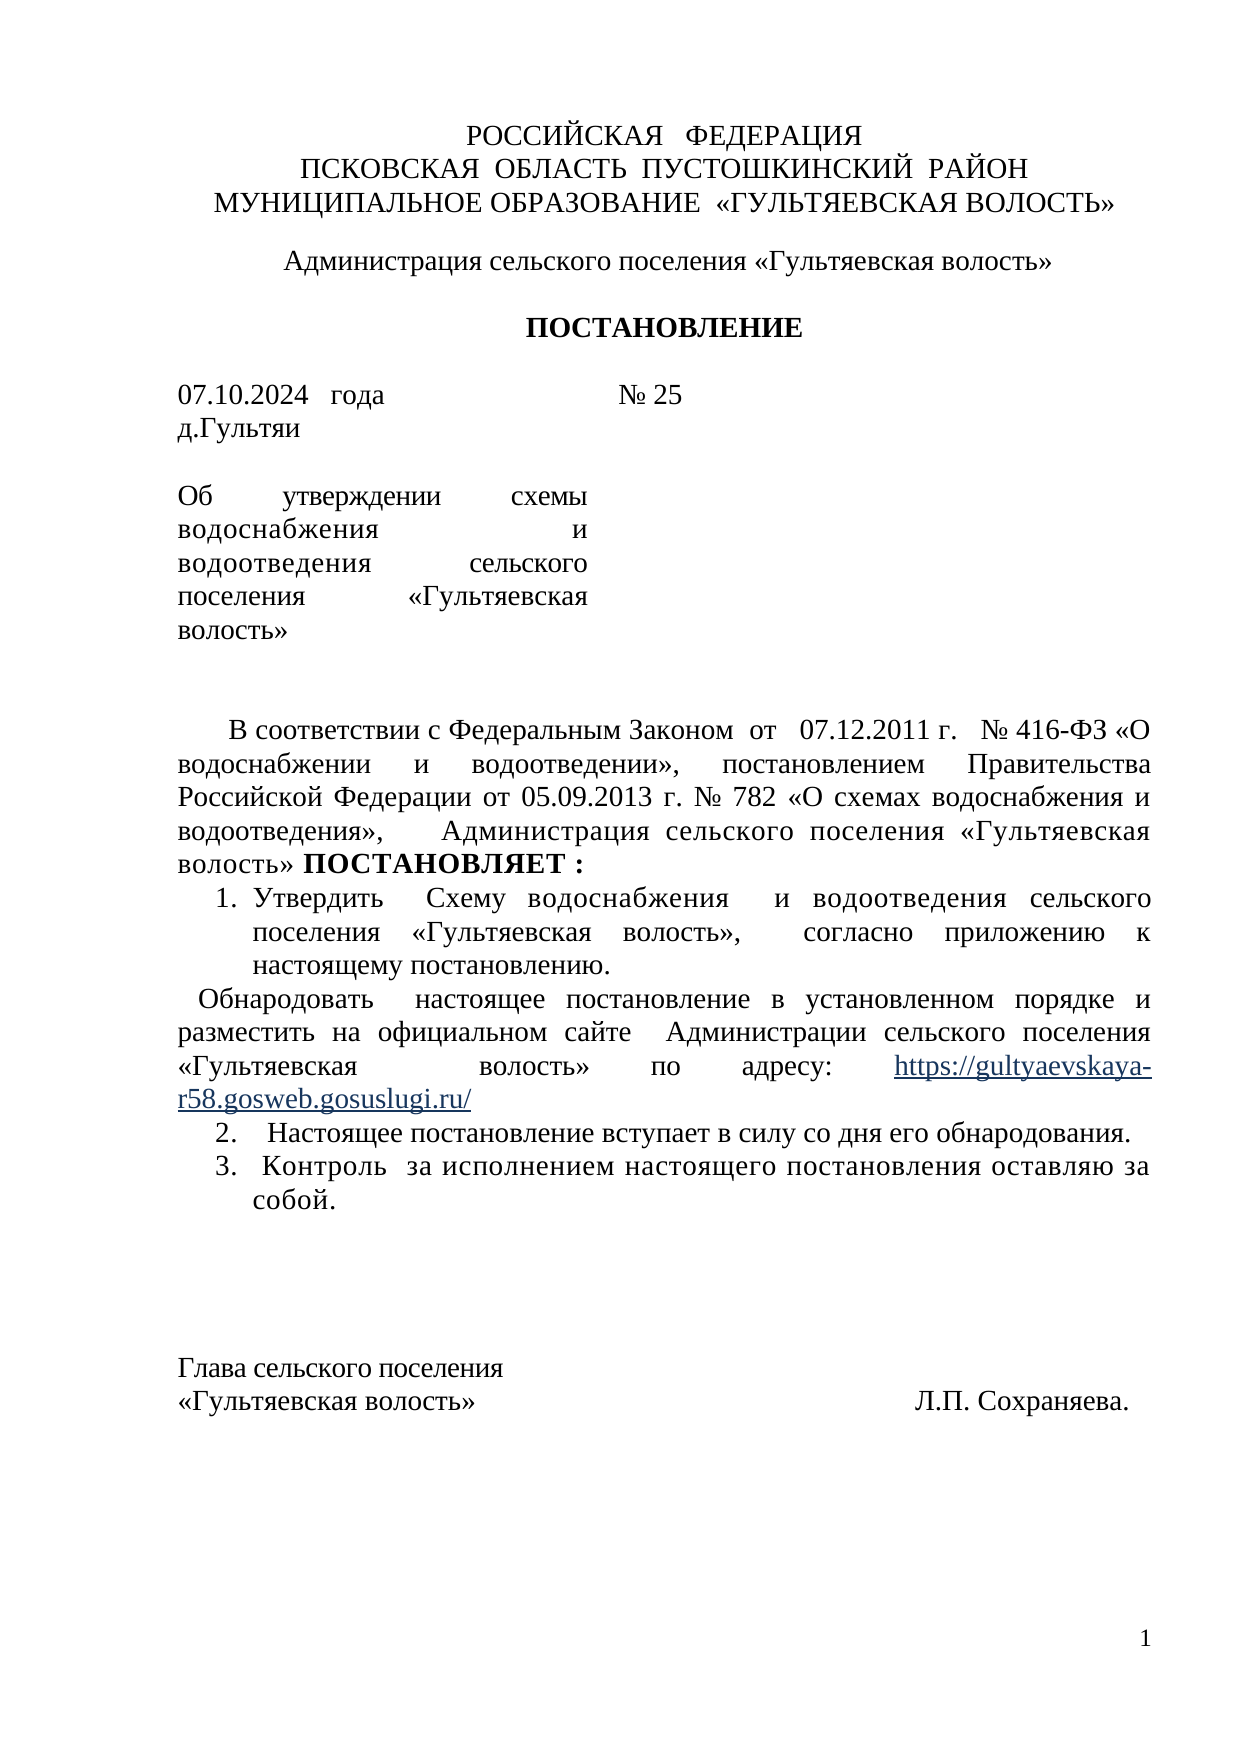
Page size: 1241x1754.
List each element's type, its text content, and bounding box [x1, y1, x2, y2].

text В соответствии с Федеральным Законом от 07.12.2011 г. № 416-ФЗ «О водоснабжении и водоотведении», постановлением Правительства Российской Федерации от 05.09.2013 г. № 782 «О схемах водоснабжения и водоотведения», Администрация сельского поселения «Гультяевская волость» ПОСТАНОВЛЯЕТ : [177, 712, 1152, 880]
text д.Гультяи [177, 411, 1152, 444]
text МУНИЦИПАЛЬНОЕ ОБРАЗОВАНИЕ «ГУЛЬТЯЕВСКАЯ ВОЛОСТЬ» [177, 185, 1152, 243]
text ПОСТАНОВЛЕНИЕ [177, 310, 1152, 343]
text 07.10.2024 года № 25 [177, 377, 1152, 411]
text Обнародовать настоящее постановление в установленном порядке и разместить на официальном сайте Администрации сельского поселения «Гультяевская волость» по адресу: https://gultyaevskaya-r58.gosweb.gosuslugi.ru/ [177, 981, 1152, 1115]
text Об утверждении схемы водоснабжения и водоотведения сельского поселения «Гультяевская волость» [177, 478, 588, 645]
text Администрация сельского поселения «Гультяевская волость» [177, 243, 1152, 276]
list Настоящее постановление вступает в силу со дня его обнародования. [215, 1115, 1152, 1148]
text РОССИЙСКАЯ ФЕДЕРАЦИЯ [177, 118, 1152, 152]
list Утвердить Схему водоснабжения и водоотведения сельского поселения «Гультяевская волость», согласно приложению к настоящему постановлению. [215, 880, 1152, 981]
text Глава сельского поселения «Гультяевская волость» Л.П. Сохраняева. [177, 1350, 1152, 1417]
text ПСКОВСКАЯ ОБЛАСТЬ ПУСТОШКИНСКИЙ РАЙОН [177, 152, 1152, 185]
list Контроль за исполнением настоящего постановления оставляю за собой. [215, 1148, 1152, 1216]
